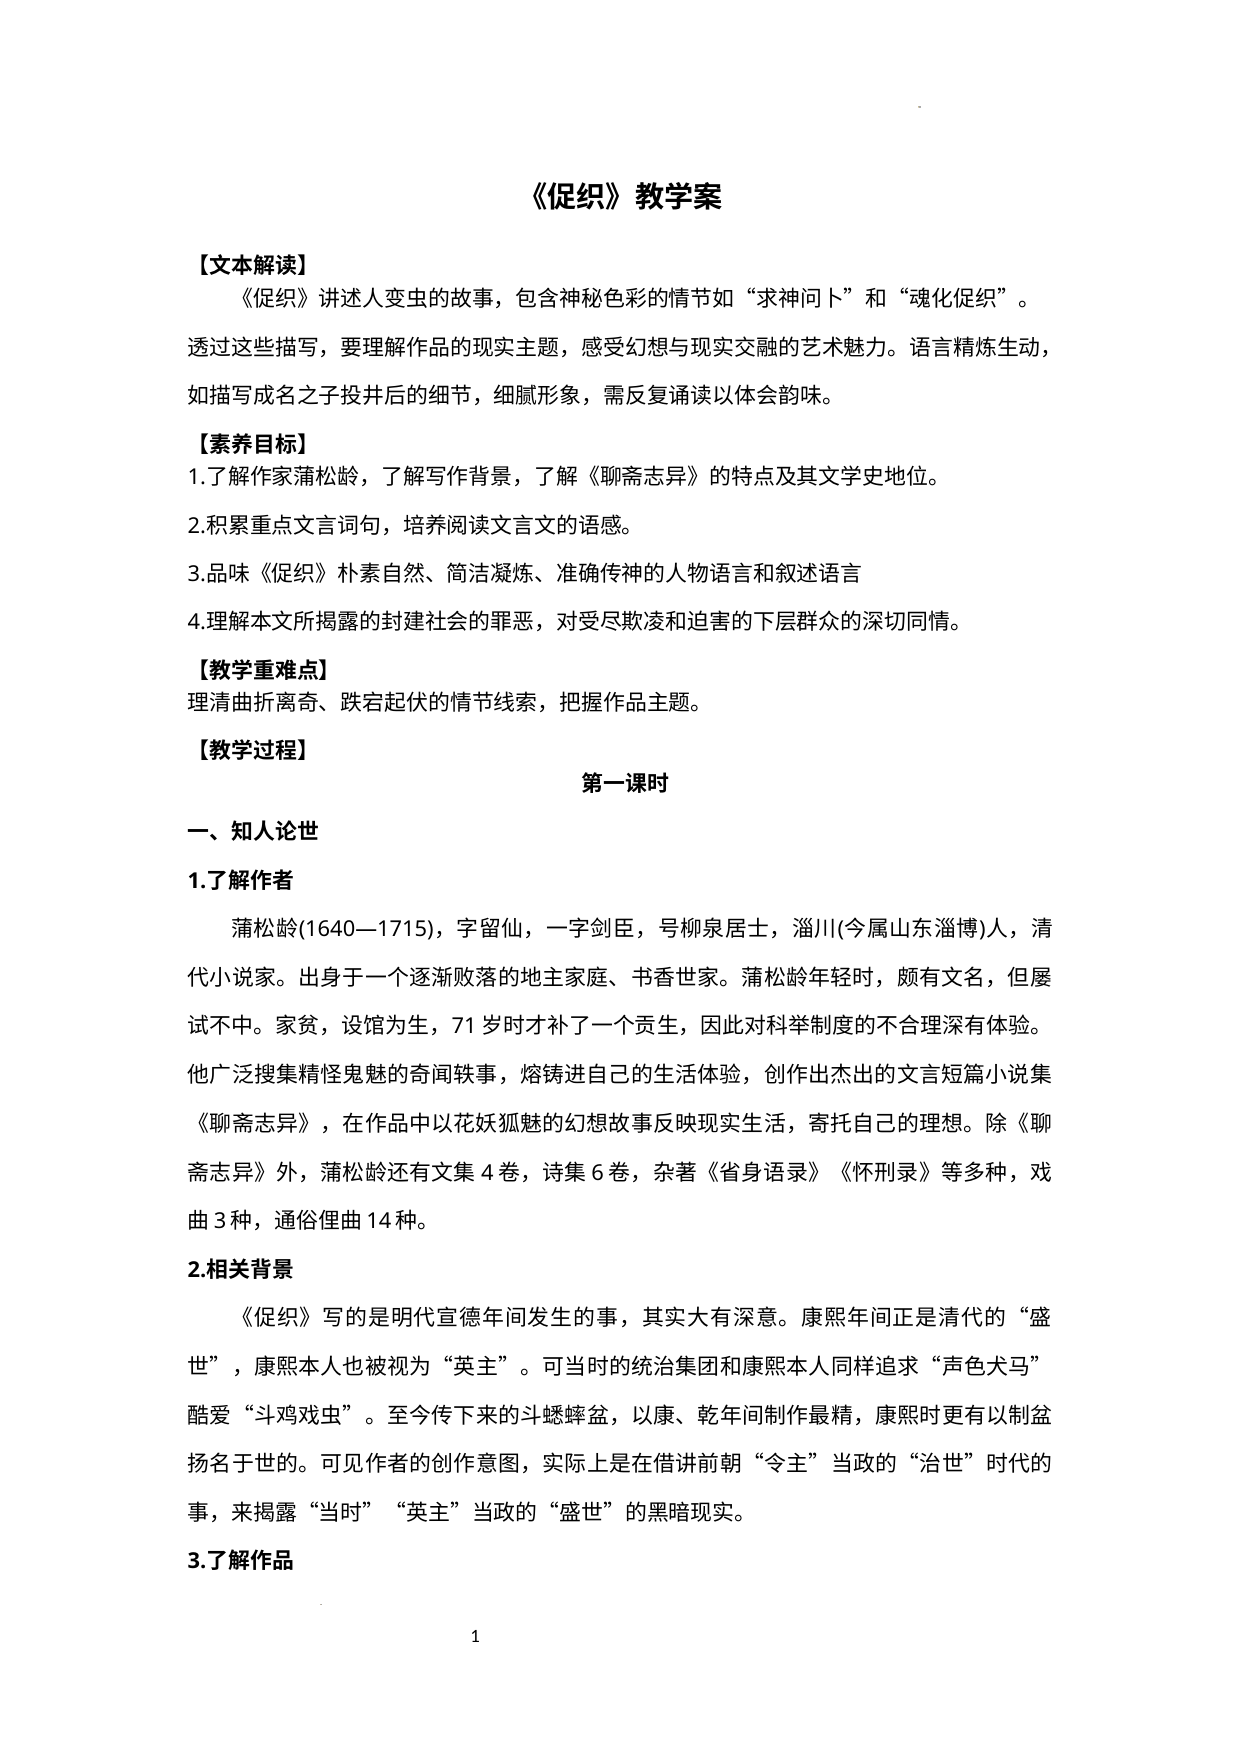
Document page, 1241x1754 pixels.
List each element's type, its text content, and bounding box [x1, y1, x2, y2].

text 3.了解作品 [187, 1543, 1053, 1576]
text 第一课时 [187, 766, 1053, 798]
text 1.了解作者 [187, 862, 1053, 895]
text 《促织》讲述人变虫的故事，包含神秘色彩的情节如“求神问卜”和“魂化促织”。透过这些描写，要理解作品的现实主题，感受幻想与现实交融的艺术魅力。语言精炼生动，如描写成名之子投井后的细节，细腻形象，需反复诵读以体会韵味。 [187, 281, 1053, 411]
text 《促织》教学案 [187, 162, 1053, 227]
text 《促织》写的是明代宣德年间发生的事，其实大有深意。康熙年间正是清代的“盛世”，康熙本人也被视为“英主”。可当时的统治集团和康熙本人同样追求“声色犬马”，酷爱“斗鸡戏虫”。至今传下来的斗蟋蟀盆，以康、乾年间制作最精，康熙时更有以制盆扬名于世的。可见作者的创作意图，实际上是在借讲前朝“令主”当政的“治世”时代的事，来揭露“当时”“英主”当政的“盛世”的黑暗现实。 [187, 1300, 1053, 1527]
text 【教学过程】 [187, 733, 1053, 766]
text 3.品味《促织》朴素自然、简洁凝炼、准确传神的人物语言和叙述语言 [187, 556, 1053, 588]
text 一、知人论世 [187, 814, 1053, 846]
text 4.理解本文所揭露的封建社会的罪恶，对受尽欺凌和迫害的下层群众的深切同情。 [187, 604, 1053, 636]
text 2.相关背景 [187, 1251, 1053, 1284]
text 【教学重难点】 [187, 652, 1053, 685]
text 蒲松龄(1640—1715)，字留仙，一字剑臣，号柳泉居士，淄川(今属山东淄博)人，清代小说家。出身于一个逐渐败落的地主家庭、书香世家。蒲松龄年轻时，颇有文名，但屡试不中。家贫，设馆为生，71岁时才补了一个贡生，因此对科举制度的不合理深有体验。他广泛搜集精怪鬼魅的奇闻轶事，熔铸进自己的生活体验，创作出杰出的文言短篇小说集《聊斋志异》，在作品中以花妖狐魅的幻想故事反映现实生活，寄托自己的理想。除《聊斋志异》外，蒲松龄还有文集4卷，诗集6卷，杂著《省身语录》《怀刑录》等多种，戏曲3种，通俗俚曲14种。 [187, 911, 1053, 1236]
text 1.了解作家蒲松龄，了解写作背景，了解《聊斋志异》的特点及其文学史地位。 [187, 459, 1053, 491]
text 【文本解读】 [187, 248, 1053, 281]
text 【素养目标】 [187, 426, 1053, 459]
text 2.积累重点文言词句，培养阅读文言文的语感。 [187, 507, 1053, 540]
text 理清曲折离奇、跌宕起伏的情节线索，把握作品主题。 [187, 685, 1053, 717]
